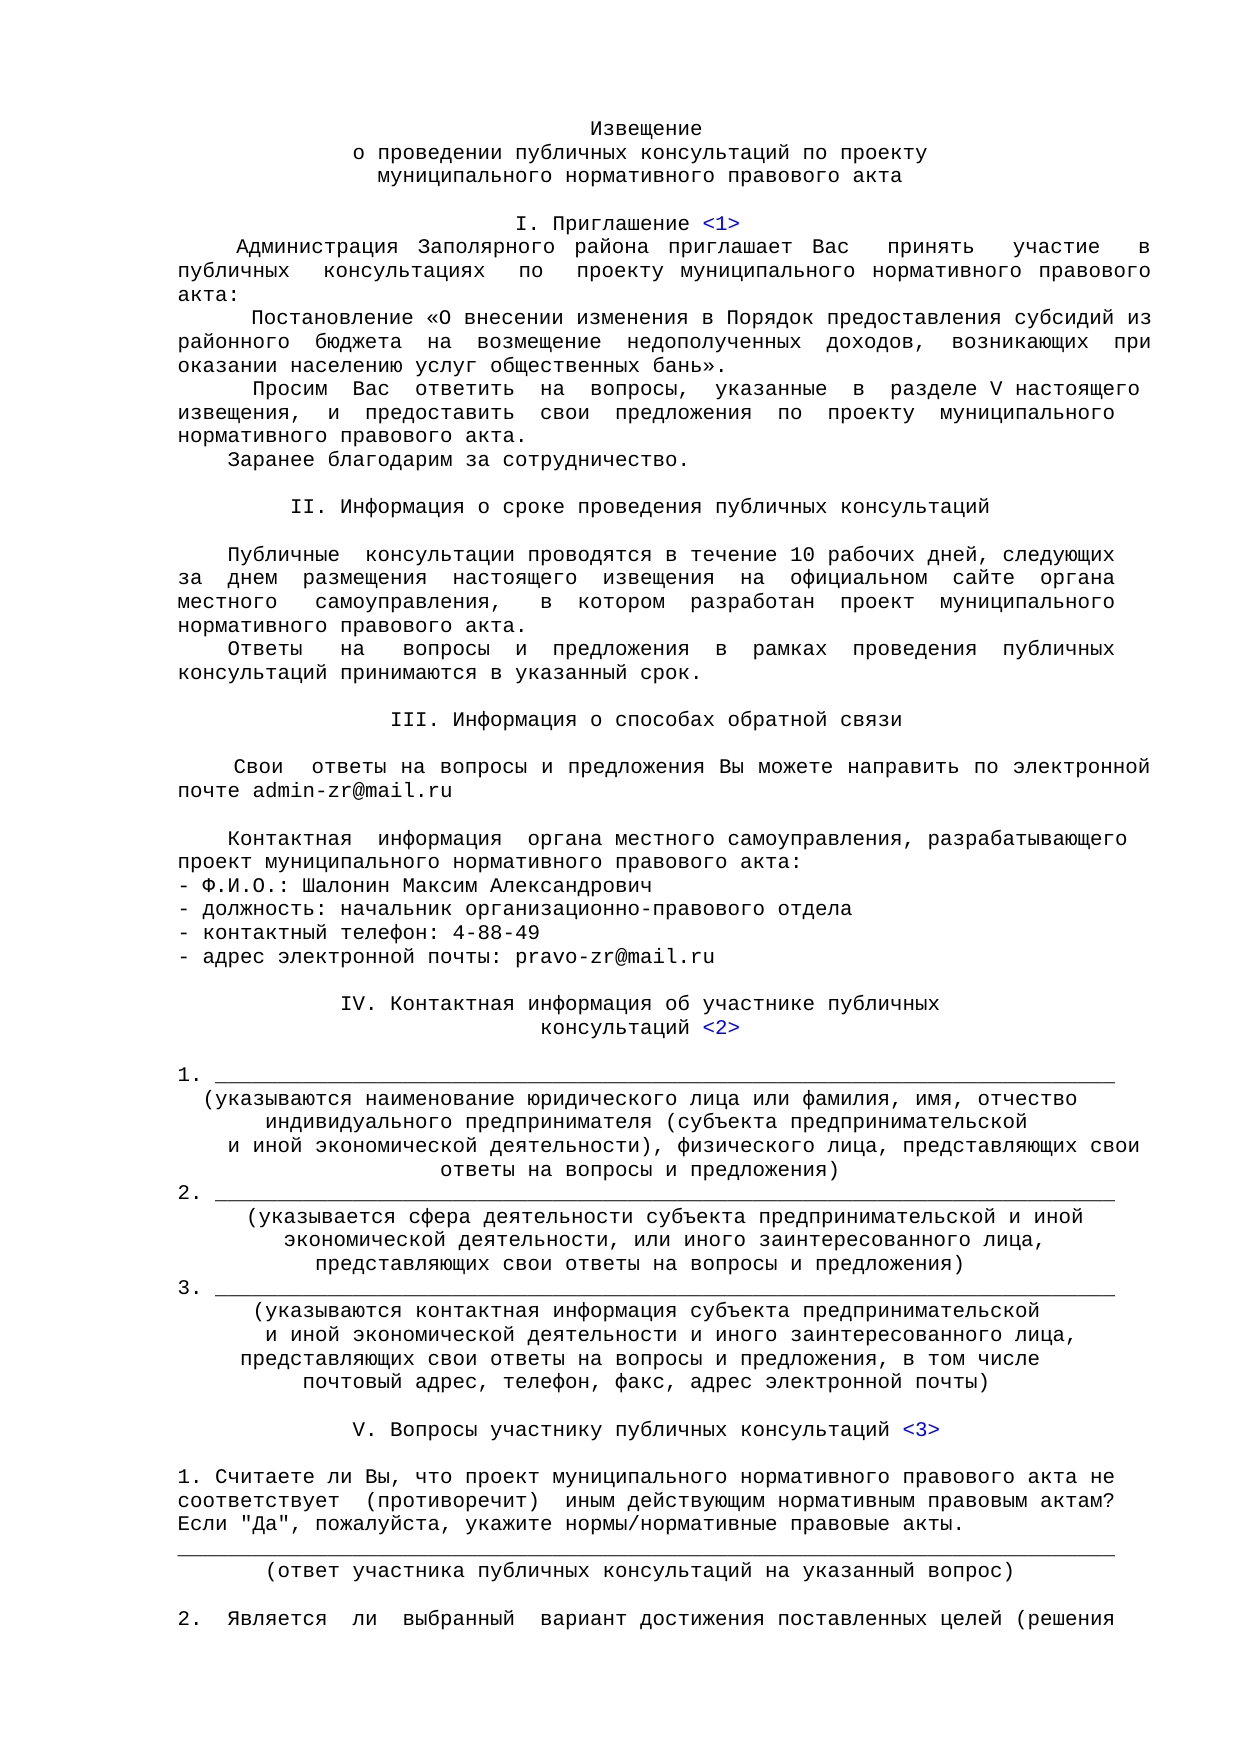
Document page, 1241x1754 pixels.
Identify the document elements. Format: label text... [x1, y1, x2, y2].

text нормативного правового акта. [177, 426, 1152, 449]
text IV. Контактная информация об участнике публичных [177, 993, 1152, 1017]
text Свои ответы на вопросы и предложения Вы можете направить по электронной почте admin-zr@mail.ru [177, 757, 1152, 804]
text соответствует (противоречит) иным действующим нормативным правовым актам? [177, 1489, 1152, 1513]
text индивидуального предпринимателя (субъекта предпринимательской [177, 1111, 1152, 1135]
text Извещение [177, 118, 1152, 142]
text - Ф.И.О.: Шалонин Максим Александрович [177, 875, 1152, 898]
text 2. Является ли выбранный вариант достижения поставленных целей (решения [177, 1608, 1152, 1631]
text (указывается сфера деятельности субъекта предпринимательской и иной экономической деятельности, или иного заинтересованного лица, [177, 1206, 1152, 1253]
text ___________________________________________________________________________ [177, 1537, 1152, 1561]
text ответы на вопросы и предложения) [177, 1158, 1152, 1182]
text (указываются контактная информация субъекта предпринимательской [177, 1300, 1152, 1324]
text Ответы на вопросы и предложения в рамках проведения публичных [177, 638, 1152, 662]
text - должность: начальник организационно-правового отдела [177, 898, 1152, 922]
text местного самоуправления, в котором разработан проект муниципального [177, 591, 1152, 615]
text Администрация Заполярного района приглашает Вас принять участие в публичных консультациях по проекту муниципального нормативного правового акта: [177, 236, 1152, 307]
text консультаций <2> [177, 1017, 1152, 1040]
text Просим Вас ответить на вопросы, указанные в разделе V настоящего [177, 378, 1152, 402]
text консультаций принимаются в указанный срок. [177, 662, 1152, 686]
text Заранее благодарим за сотрудничество. [177, 449, 1152, 473]
text Публичные консультации проводятся в течение 10 рабочих дней, следующих [177, 544, 1152, 567]
text II. Информация о сроке проведения публичных консультаций [177, 496, 1152, 520]
text 2. ________________________________________________________________________ [177, 1182, 1152, 1206]
text (ответ участника публичных консультаций на указанный вопрос) [177, 1561, 1152, 1584]
text Контактная информация органа местного самоуправления, разрабатывающего [177, 827, 1152, 851]
text I. Приглашение <1> [177, 213, 1152, 236]
text о проведении публичных консультаций по проекту [177, 142, 1152, 165]
text нормативного правового акта. [177, 615, 1152, 638]
text - контактный телефон: 4-88-49 [177, 922, 1152, 946]
text Если "Да", пожалуйста, укажите нормы/нормативные правовые акты. [177, 1513, 1152, 1537]
text 3. ________________________________________________________________________ [177, 1277, 1152, 1300]
text - адрес электронной почты: pravo-zr@mail.ru [177, 946, 1152, 969]
text 1. ________________________________________________________________________ [177, 1064, 1152, 1088]
text проект муниципального нормативного правового акта: [177, 851, 1152, 875]
text муниципального нормативного правового акта [177, 165, 1152, 189]
text почтовый адрес, телефон, факс, адрес электронной почты) [177, 1371, 1152, 1395]
text представляющих свои ответы на вопросы и предложения) [177, 1253, 1152, 1277]
text и иной экономической деятельности и иного заинтересованного лица, [177, 1324, 1152, 1348]
text представляющих свои ответы на вопросы и предложения, в том числе [177, 1348, 1152, 1371]
text и иной экономической деятельности), физического лица, представляющих свои [177, 1135, 1152, 1158]
text за днем размещения настоящего извещения на официальном сайте органа [177, 567, 1152, 591]
text V. Вопросы участнику публичных консультаций <3> [177, 1419, 1152, 1442]
text 1. Считаете ли Вы, что проект муниципального нормативного правового акта не [177, 1466, 1152, 1489]
text III. Информация о способах обратной связи [177, 709, 1152, 733]
text извещения, и предоставить свои предложения по проекту муниципального [177, 402, 1152, 426]
text (указываются наименование юридического лица или фамилия, имя, отчество [177, 1088, 1152, 1111]
text Постановление «О внесении изменения в Порядок предоставления субсидий из районного бюджета на возмещение недополученных доходов, возникающих при оказании населению услуг общественных бань». [177, 307, 1152, 378]
